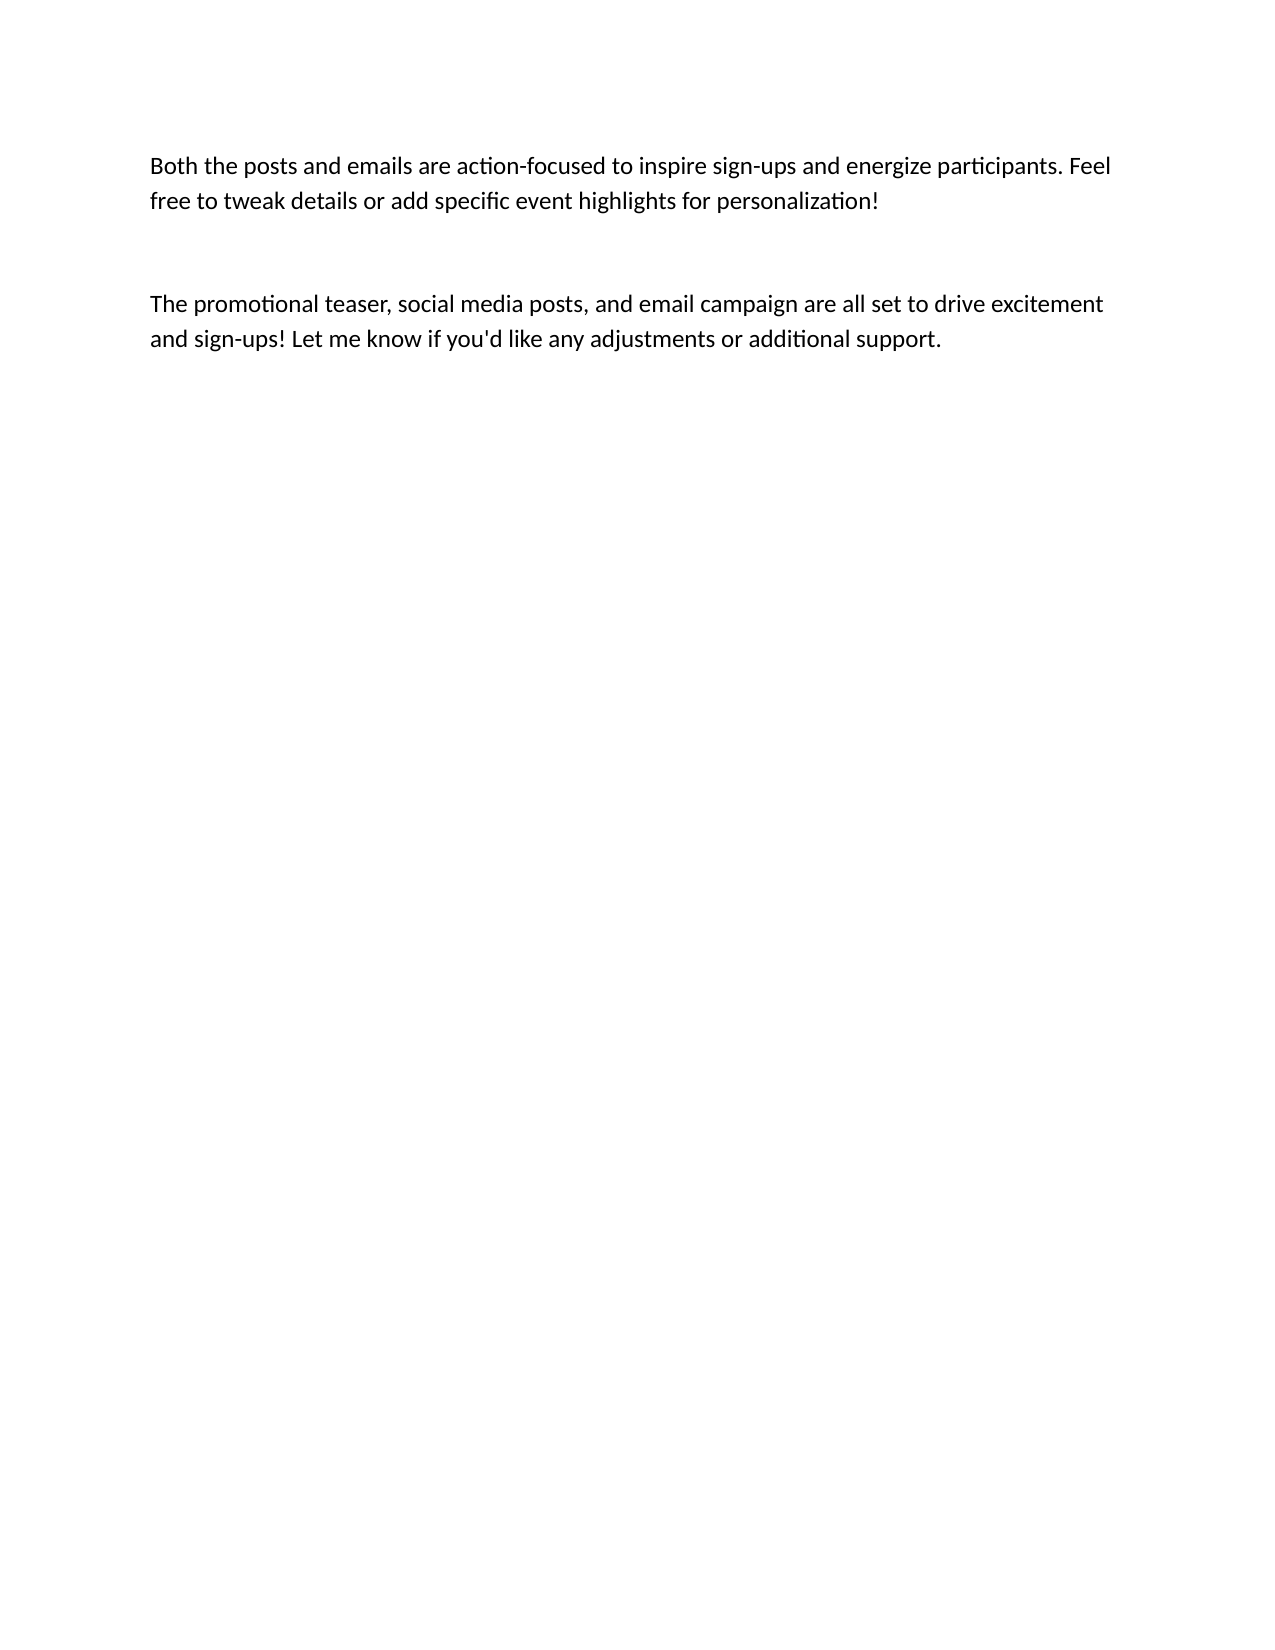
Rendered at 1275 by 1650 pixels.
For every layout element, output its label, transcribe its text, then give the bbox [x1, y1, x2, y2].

text The promotional teaser, social media posts, and email campaign are all set to drive excitement and sign-ups! Let me know if you'd like any adjustments or additional support. [150, 288, 1125, 354]
text Both the posts and emails are action-focused to inspire sign-ups and energize participants. Feel free to tweak details or add specific event highlights for personalization! [150, 150, 1125, 216]
